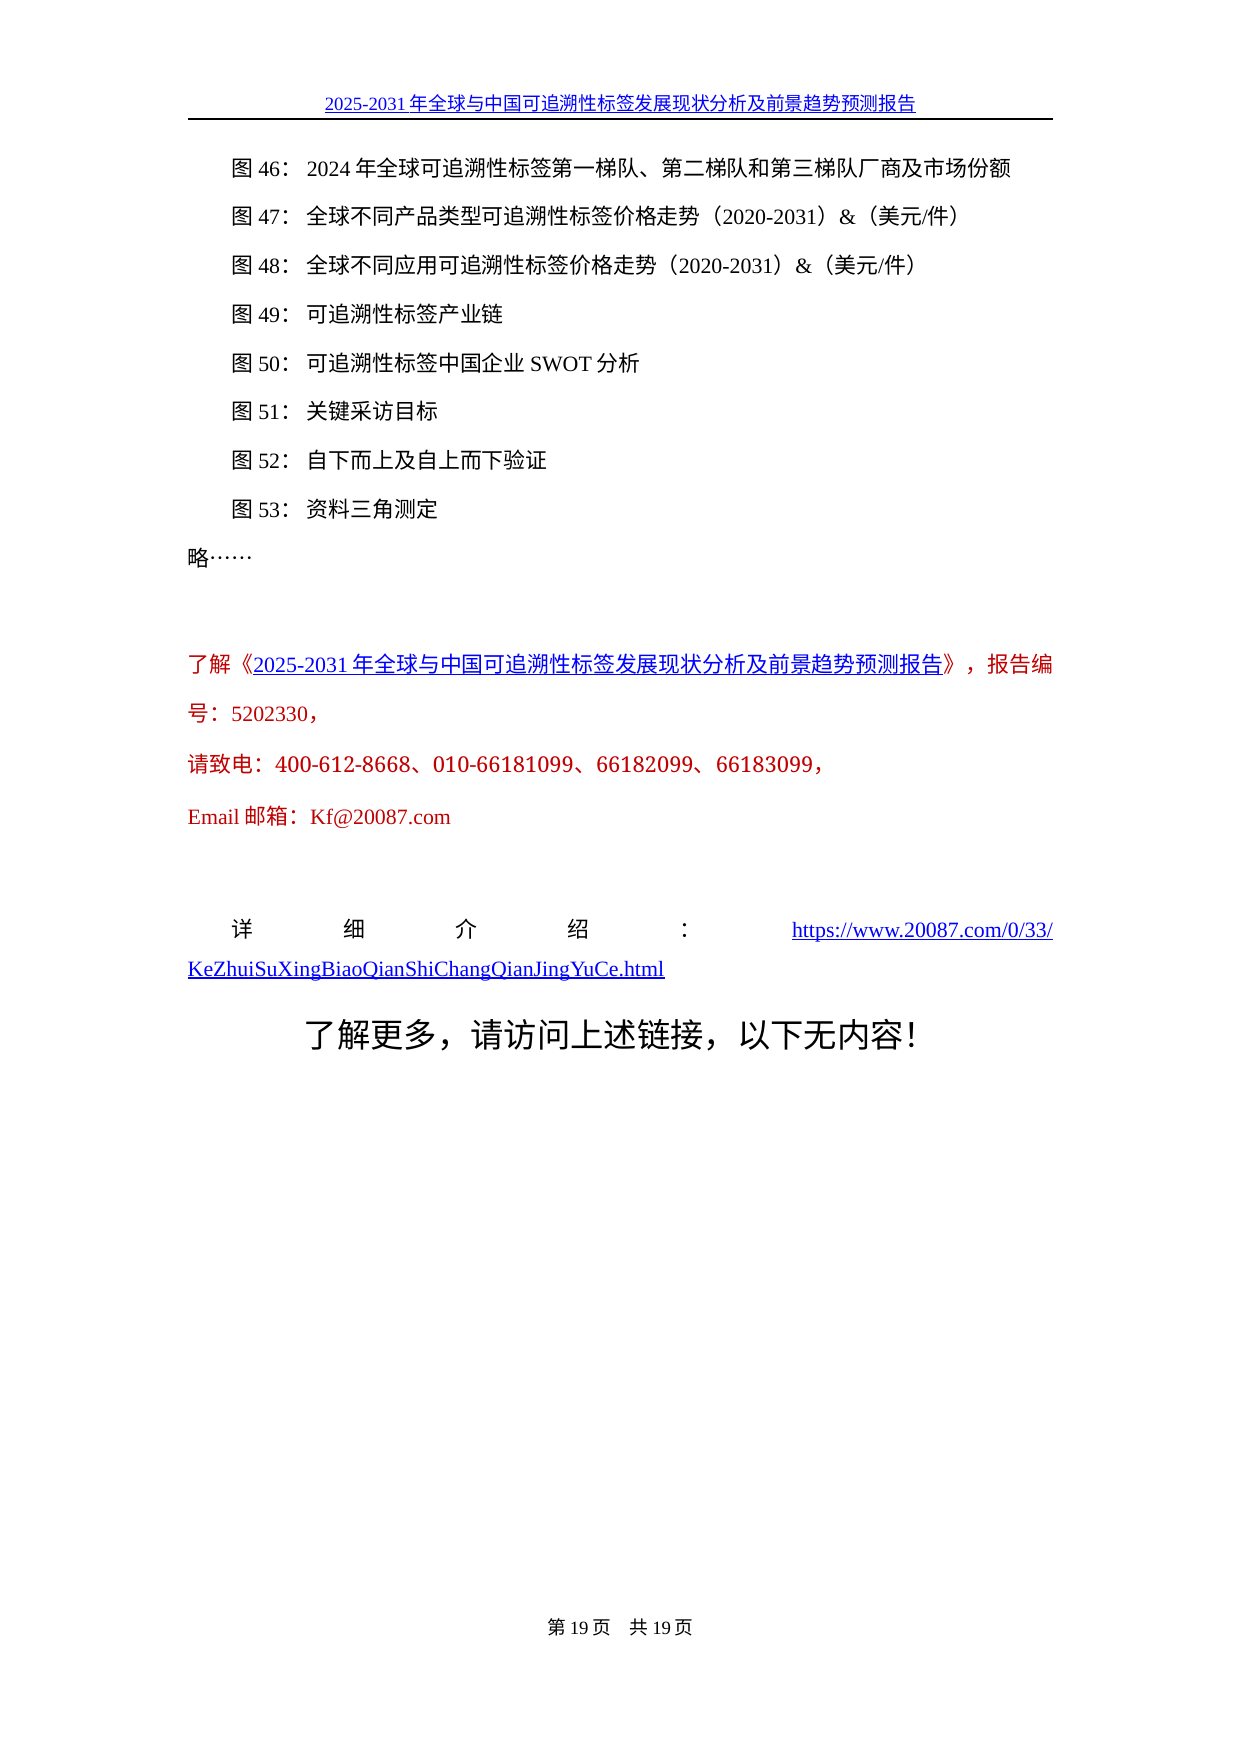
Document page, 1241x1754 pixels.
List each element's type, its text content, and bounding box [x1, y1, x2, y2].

text 请致电：400-612-8668、010-66181099、66182099、66183099， [187, 747, 1053, 779]
title 了解更多，请访问上述链接，以下无内容！ [187, 1000, 1053, 1065]
text 详细介绍：https://www.20087.com/0/33/KeZhuiSuXingBiaoQianShiChangQianJingYuCe.html [187, 911, 1053, 984]
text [187, 150, 1053, 573]
text Email邮箱：Kf@20087.com [187, 798, 1053, 831]
text 了解《2025-2031年全球与中国可追溯性标签发展现状分析及前景趋势预测报告》，报告编号：5202330， [187, 647, 1053, 728]
